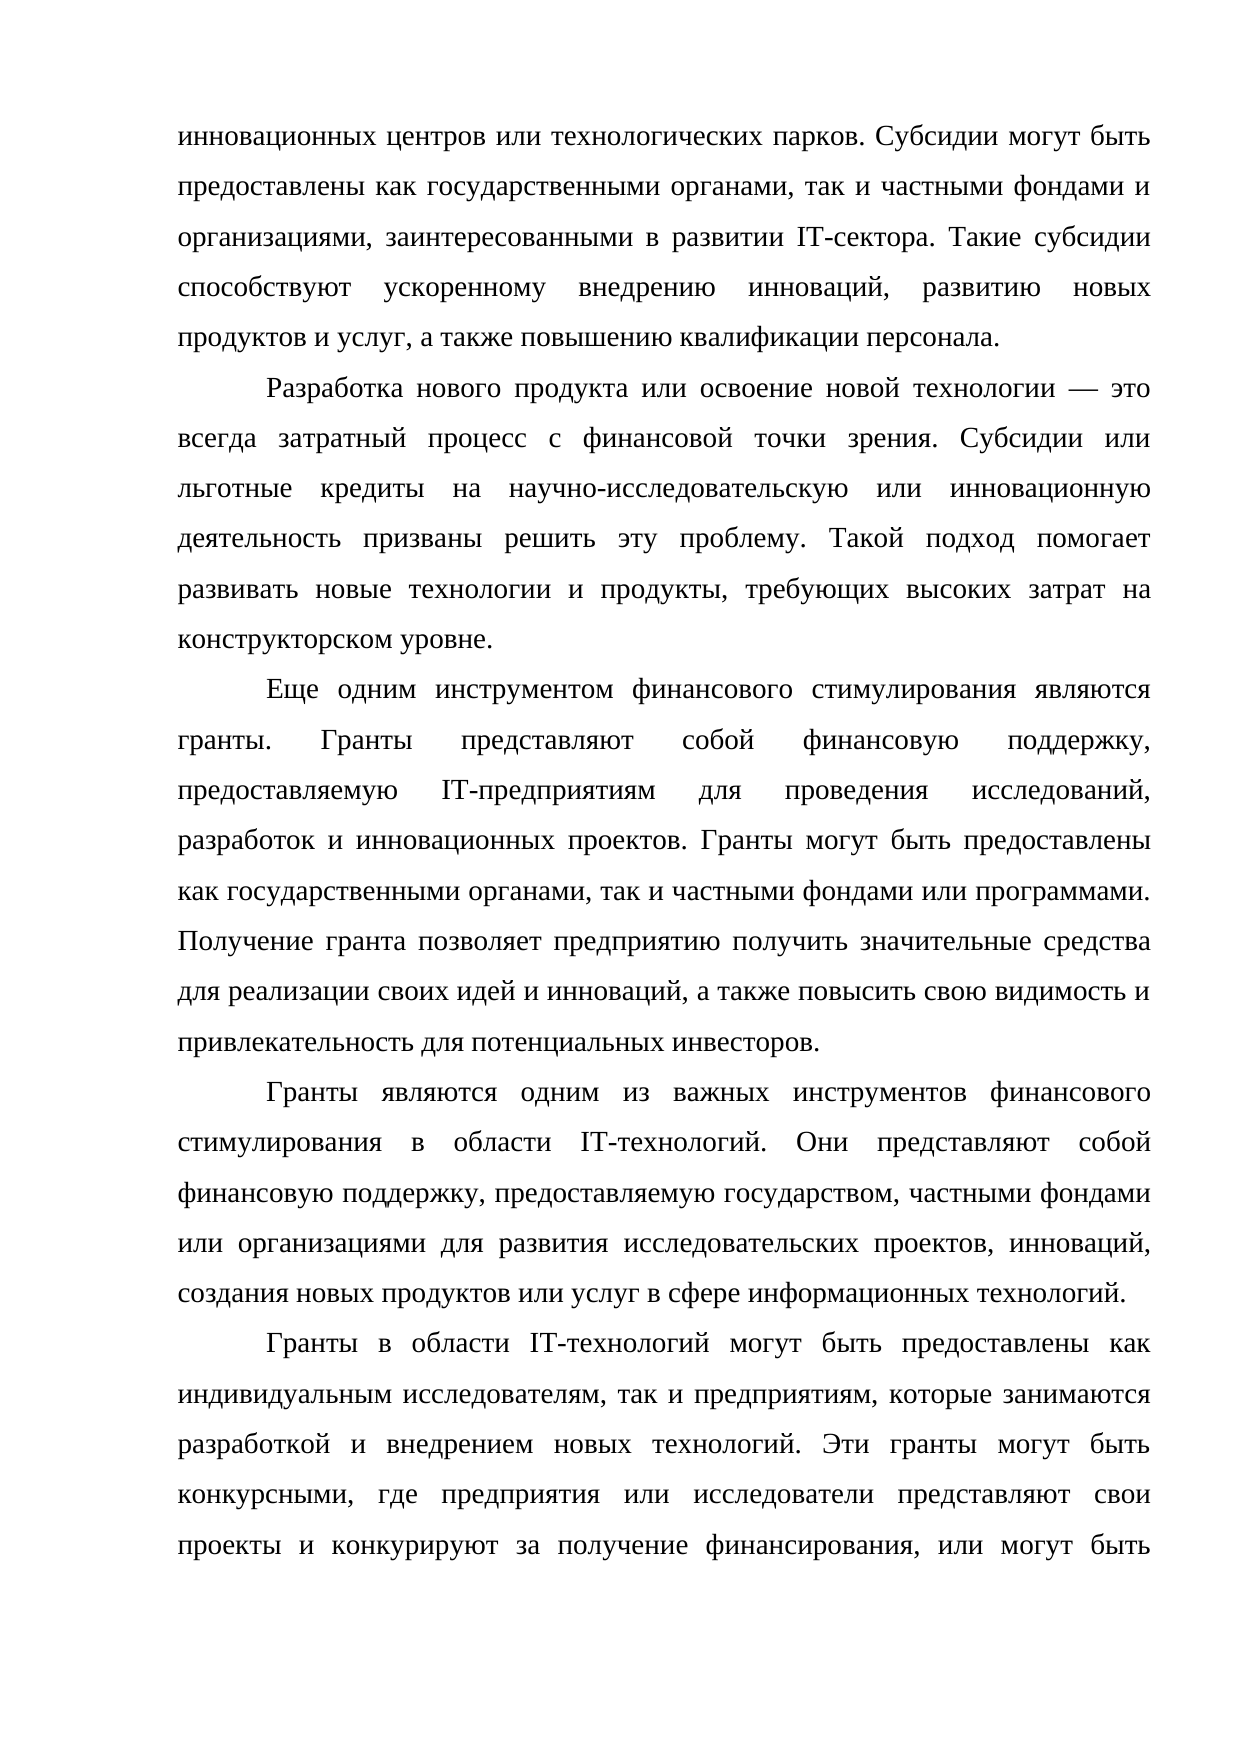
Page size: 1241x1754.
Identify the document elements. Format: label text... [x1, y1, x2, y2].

text Еще одним инструментом финансового стимулирования являются гранты. Гранты представляют собой финансовую поддержку, предоставляемую IT-предприятиям для проведения исследований, разработок и инновационных проектов. Гранты могут быть предоставлены как государственными органами, так и частными фондами или программами. Получение гранта позволяет предприятию получить значительные средства для реализации своих идей и инноваций, а также повысить свою видимость и привлекательность для потенциальных инвесторов. [177, 672, 1152, 1057]
text Гранты являются одним из важных инструментов финансового стимулирования в области IT-технологий. Они представляют собой финансовую поддержку, предоставляемую государством, частными фондами или организациями для развития исследовательских проектов, инноваций, создания новых продуктов или услуг в сфере информационных технологий. [177, 1074, 1152, 1309]
text Разработка нового продукта или освоение новой технологии — это всегда затратный процесс с финансовой точки зрения. Субсидии или льготные кредиты на научно-исследовательскую или инновационную деятельность призваны решить эту проблему. Такой подход помогает развивать новые технологии и продукты, требующих высоких затрат на конструкторском уровне. [177, 370, 1152, 655]
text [177, 1326, 1152, 1560]
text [177, 118, 1152, 353]
